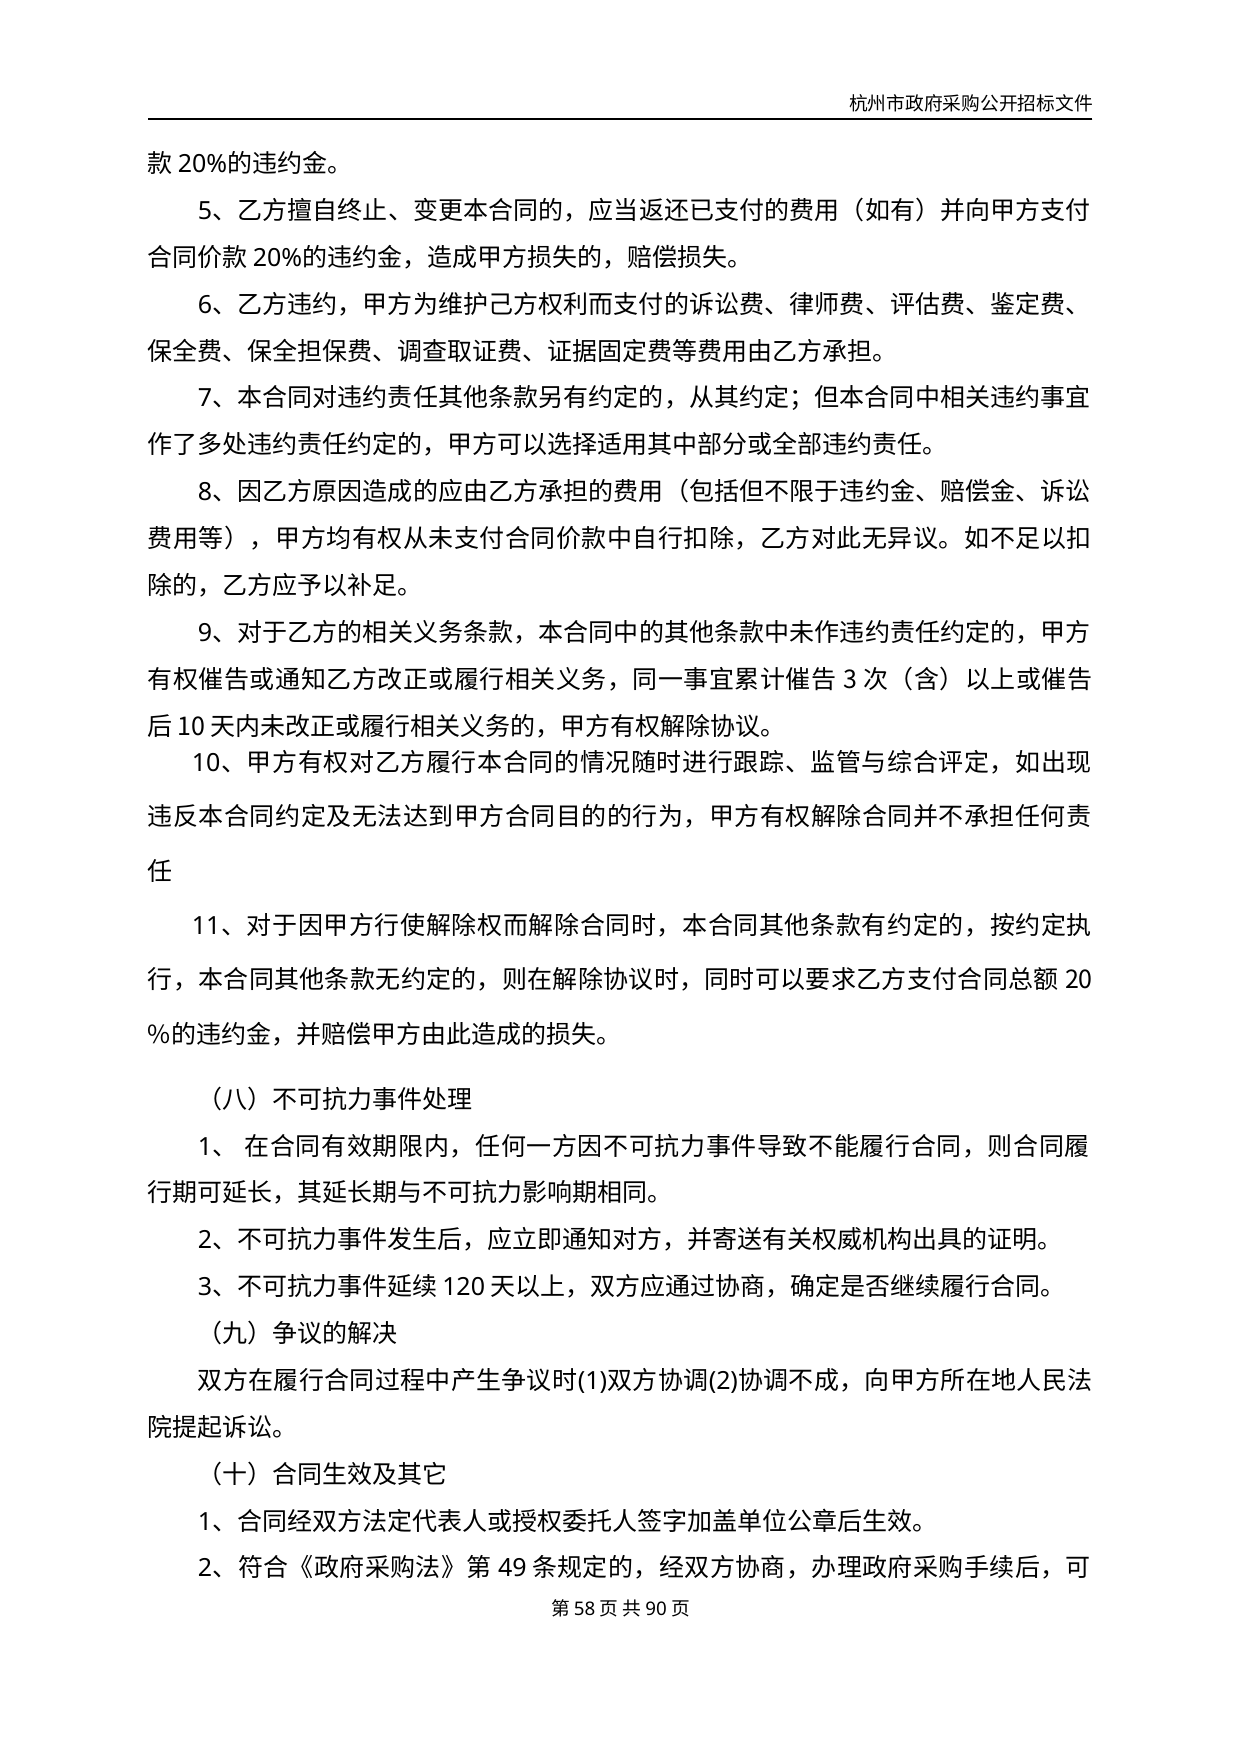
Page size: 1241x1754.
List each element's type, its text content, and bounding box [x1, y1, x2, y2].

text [148, 1537, 1092, 1584]
text （九）争议的解决 [148, 1303, 1092, 1350]
text 6、乙方违约，甲方为维护己方权利而支付的诉讼费、律师费、评估费、鉴定费、保全费、保全担保费、调查取证费、证据固定费等费用由乙方承担。 [148, 273, 1092, 367]
text 10、甲方有权对乙方履行本合同的情况随时进行跟踪、监管与综合评定，如出现违反本合同约定及无法达到甲方合同目的的行为，甲方有权解除合同并不承担任何责任 [148, 742, 1092, 887]
text 9、对于乙方的相关义务条款，本合同中的其他条款中未作违约责任约定的，甲方有权催告或通知乙方改正或履行相关义务，同一事宜累计催告3次（含）以上或催告后10天内未改正或履行相关义务的，甲方有权解除协议。 [148, 602, 1092, 742]
text 3、不可抗力事件延续120天以上，双方应通过协商，确定是否继续履行合同。 [148, 1256, 1092, 1303]
text 11、对于因甲方行使解除权而解除合同时，本合同其他条款有约定的，按约定执行，本合同其他条款无约定的，则在解除协议时，同时可以要求乙方支付合同总额20%的违约金，并赔偿甲方由此造成的损失。 [148, 905, 1092, 1050]
text 双方在履行合同过程中产生争议时(1)双方协调(2)协调不成，向甲方所在地人民法院提起诉讼。 [148, 1350, 1092, 1443]
text （十）合同生效及其它 [148, 1443, 1092, 1490]
text （八）不可抗力事件处理 [148, 1068, 1092, 1115]
text 2、不可抗力事件发生后，应立即通知对方，并寄送有关权威机构出具的证明。 [148, 1209, 1092, 1256]
text 1、合同经双方法定代表人或授权委托人签字加盖单位公章后生效。 [148, 1490, 1092, 1537]
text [148, 133, 1092, 180]
text 7、本合同对违约责任其他条款另有约定的，从其约定；但本合同中相关违约事宜作了多处违约责任约定的，甲方可以选择适用其中部分或全部违约责任。 [148, 367, 1092, 461]
text 5、乙方擅自终止、变更本合同的，应当返还已支付的费用（如有）并向甲方支付合同价款20%的违约金，造成甲方损失的，赔偿损失。 [148, 180, 1092, 273]
text 1、 在合同有效期限内，任何一方因不可抗力事件导致不能履行合同，则合同履行期可延长，其延长期与不可抗力影响期相同。 [148, 1115, 1092, 1209]
text 8、因乙方原因造成的应由乙方承担的费用（包括但不限于违约金、赔偿金、诉讼费用等），甲方均有权从未支付合同价款中自行扣除，乙方对此无异议。如不足以扣除的，乙方应予以补足。 [148, 461, 1092, 602]
